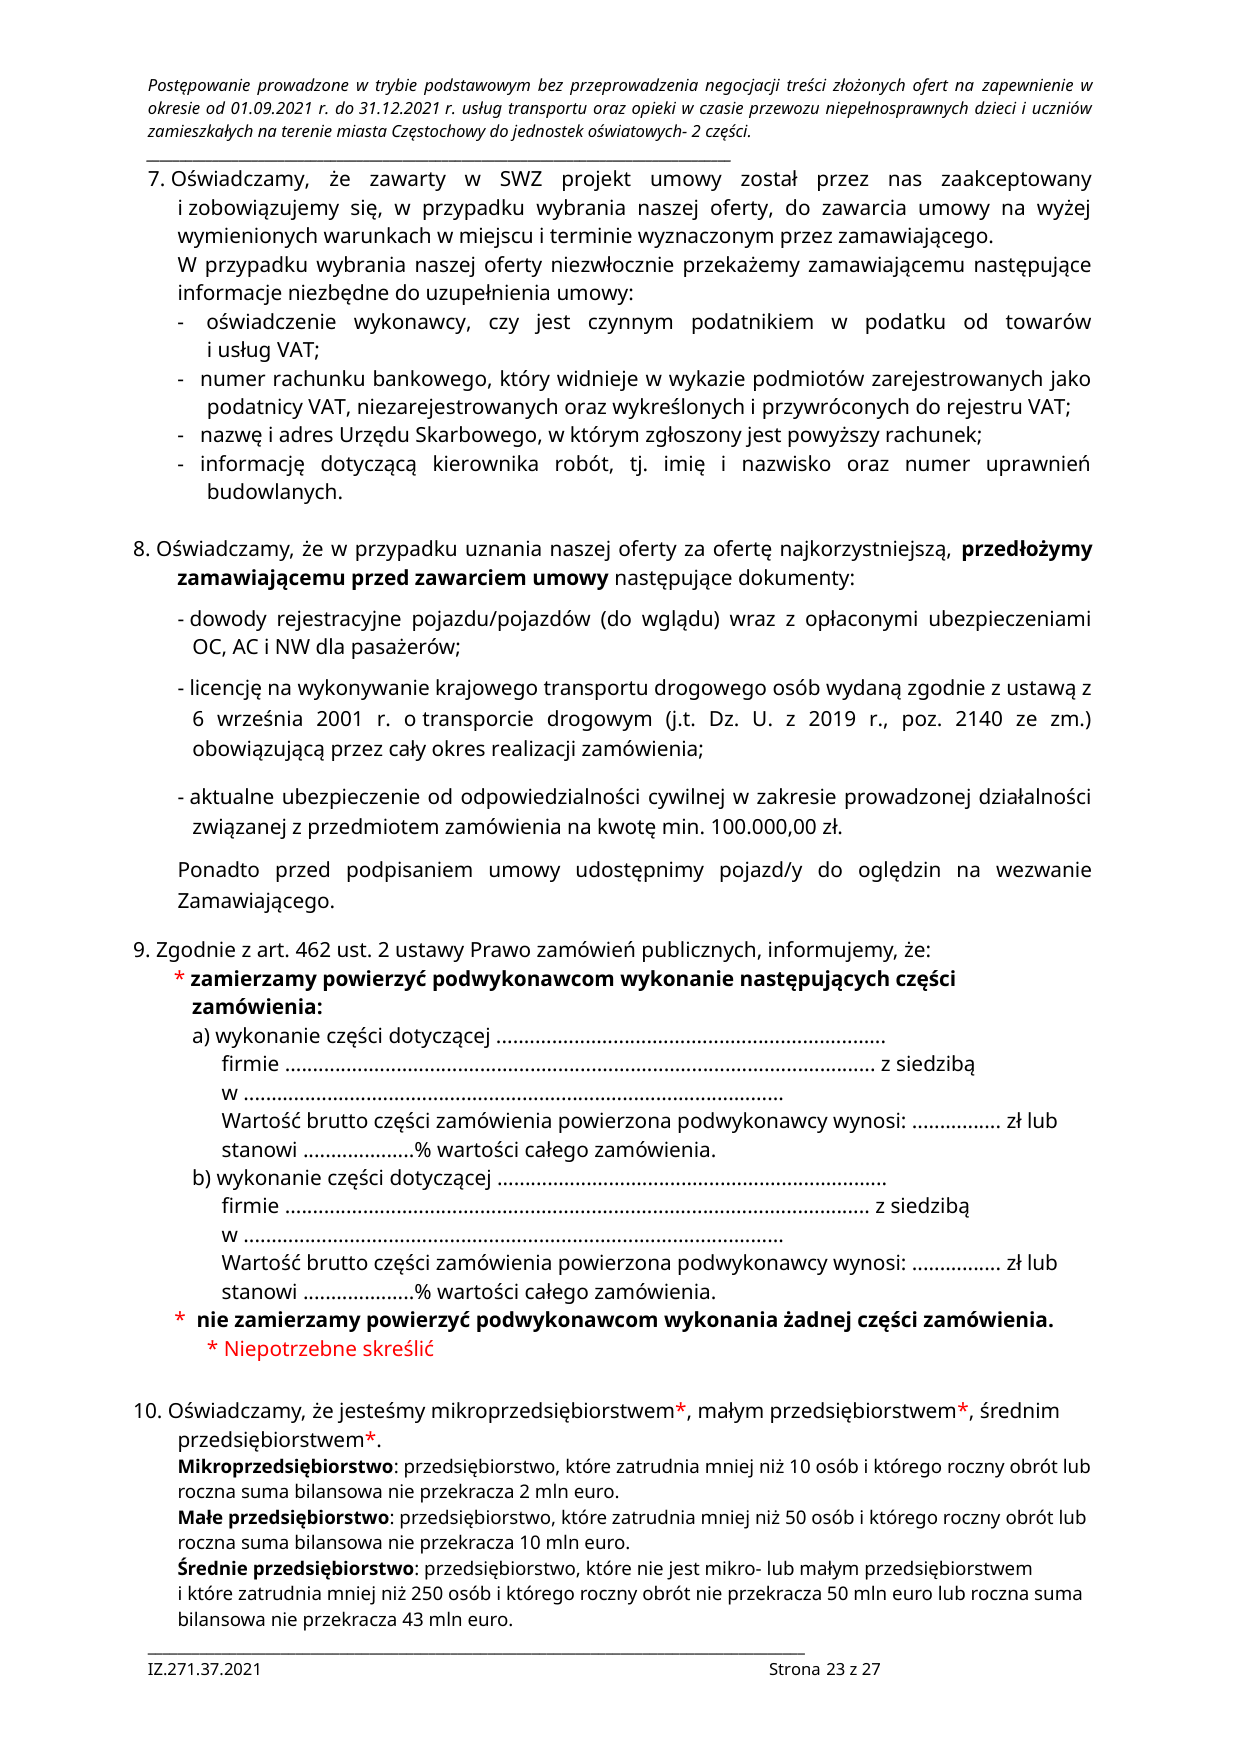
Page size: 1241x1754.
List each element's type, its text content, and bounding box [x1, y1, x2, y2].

text Wartość brutto części zamówienia powierzona podwykonawcy wynosi: ................ zł lub stanowi ....................% wartości całego zamówienia. [221, 1106, 1093, 1163]
text - oświadczenie wykonawcy, czy jest czynnym podatnikiem w podatku od towarów i usług VAT; [177, 307, 1093, 364]
text - informację dotyczącą kierownika robót, tj. imię i nazwisko oraz numer uprawnień budowlanych. [177, 449, 1093, 506]
text W przypadku wybrania naszej oferty niezwłocznie przekażemy zamawiającemu następujące informacje niezbędne do uzupełnienia umowy: [177, 250, 1093, 307]
text * Niepotrzebne skreślić [207, 1334, 1093, 1362]
text - dowody rejestracyjne pojazdu/pojazdów (do wglądu) wraz z opłaconymi ubezpieczeniami OC, AC i NW dla pasażerów; [177, 604, 1093, 661]
text Mikroprzedsiębiorstwo: przedsiębiorstwo, które zatrudnia mniej niż 10 osób i którego roczny obrót lub roczna suma bilansowa nie przekracza 2 mln euro. [177, 1453, 1093, 1504]
text - nazwę i adres Urzędu Skarbowego, w którym zgłoszony jest powyższy rachunek; [177, 421, 1093, 449]
text - numer rachunku bankowego, który widnieje w wykazie podmiotów zarejestrowanych jako podatnicy VAT, niezarejestrowanych oraz wykreślonych i przywróconych do rejestru VAT; [177, 364, 1093, 421]
text 9. Zgodnie z art. 462 ust. 2 ustawy Prawo zamówień publicznych, informujemy, że: [133, 936, 1093, 964]
text Małe przedsiębiorstwo: przedsiębiorstwo, które zatrudnia mniej niż 50 osób i którego roczny obrót lub roczna suma bilansowa nie przekracza 10 mln euro. [177, 1504, 1093, 1555]
text * nie zamierzamy powierzyć podwykonawcom wykonania żadnej części zamówienia. [174, 1305, 1093, 1334]
text 8. Oświadczamy, że w przypadku uznania naszej oferty za ofertę najkorzystniejszą, przedłożymy zamawiającemu przed zawarciem umowy następujące dokumenty: [133, 534, 1093, 591]
text 7. Oświadczamy, że zawarty w SWZ projekt umowy został przez nas zaakceptowany i zobowiązujemy się, w przypadku wybrania naszej oferty, do zawarcia umowy na wyżej wymienionych warunkach w miejscu i terminie wyznaczonym przez zamawiającego. [148, 164, 1093, 250]
text - licencję na wykonywanie krajowego transportu drogowego osób wydaną zgodnie z ustawą z 6 września 2001 r. o transporcie drogowym (j.t. Dz. U. z 2019 r., poz. 2140 ze zm.) obowiązującą przez cały okres realizacji zamówienia; [177, 673, 1093, 763]
text Ponadto przed podpisaniem umowy udostępnimy pojazd/y do oględzin na wezwanie Zamawiającego. [177, 856, 1093, 915]
text * zamierzamy powierzyć podwykonawcom wykonanie następujących części zamówienia: [173, 964, 1093, 1021]
text a) wykonanie części dotyczącej ...................................................................... firmie .......................................................................................................... z siedzibą w ................................................................................................. [192, 1021, 1093, 1106]
text b) wykonanie części dotyczącej ...................................................................... firmie ......................................................................................................... z siedzibą w ................................................................................................. [192, 1163, 1093, 1248]
text Średnie przedsiębiorstwo: przedsiębiorstwo, które nie jest mikro- lub małym przedsiębiorstwem i które zatrudnia mniej niż 250 osób i którego roczny obrót nie przekracza 50 mln euro lub roczna suma bilansowa nie przekracza 43 mln euro. [177, 1555, 1093, 1632]
text - aktualne ubezpieczenie od odpowiedzialności cywilnej w zakresie prowadzonej działalności związanej z przedmiotem zamówienia na kwotę min. 100.000,00 zł. [177, 782, 1093, 841]
text Wartość brutto części zamówienia powierzona podwykonawcy wynosi: ................ zł lub stanowi ....................% wartości całego zamówienia. [221, 1248, 1093, 1305]
text 10. Oświadczamy, że jesteśmy mikroprzedsiębiorstwem*, małym przedsiębiorstwem*, średnim przedsiębiorstwem*. [133, 1396, 1093, 1453]
